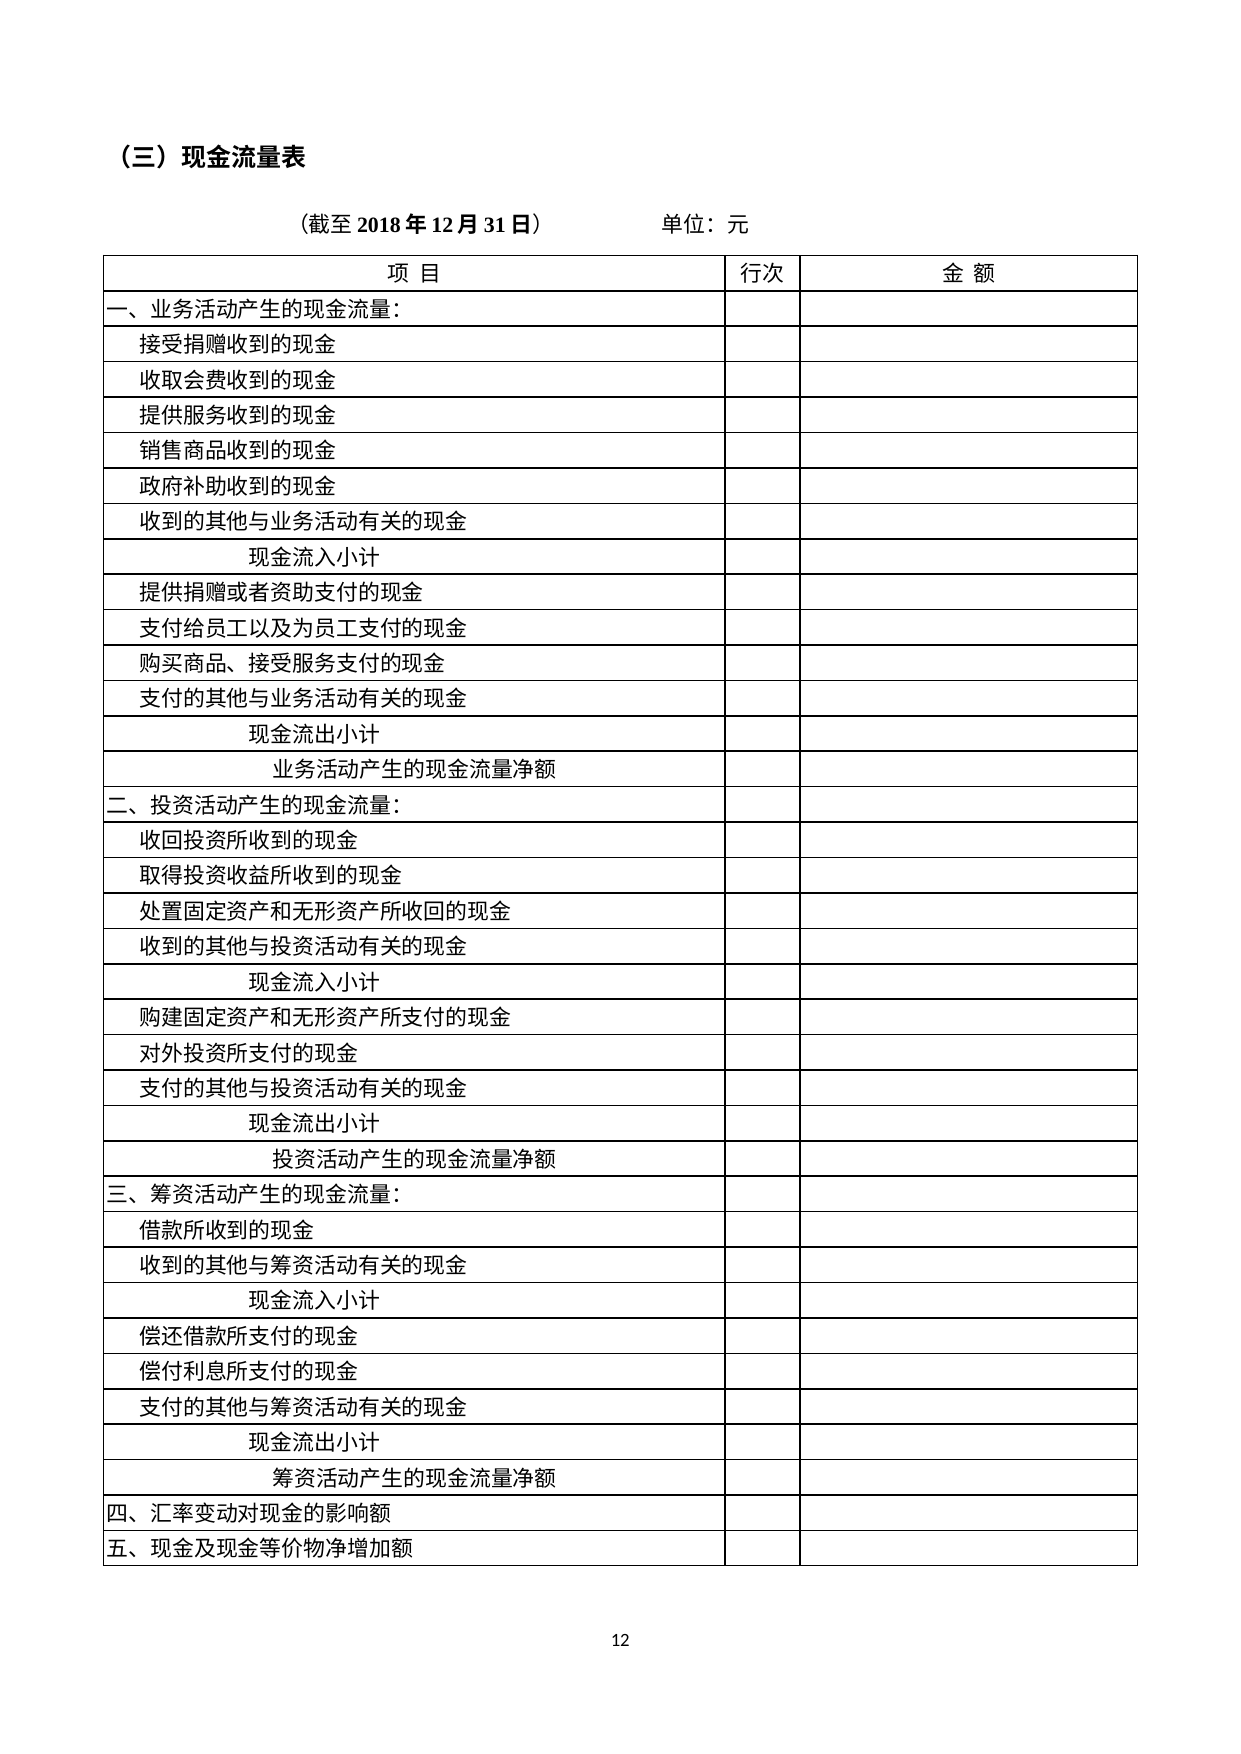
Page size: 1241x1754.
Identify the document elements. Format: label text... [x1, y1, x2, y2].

table_cell [801, 1177, 1137, 1211]
table_cell [801, 681, 1137, 715]
table_cell 偿付利息所支付的现金 [104, 1354, 724, 1388]
table_cell [801, 858, 1137, 892]
table_cell [726, 787, 799, 821]
table_cell 购买商品、接受服务支付的现金 [104, 646, 724, 679]
table_header 行次 [726, 256, 799, 290]
table_cell [801, 1460, 1137, 1494]
table_cell [726, 1035, 799, 1069]
table_header 项 目 [104, 256, 724, 290]
table_cell 借款所收到的现金 [104, 1212, 724, 1246]
table_cell [801, 540, 1137, 573]
table_cell [726, 1212, 799, 1246]
table_cell 偿还借款所支付的现金 [104, 1319, 724, 1352]
table_cell 业务活动产生的现金流量净额 [104, 752, 724, 786]
table_cell [726, 610, 799, 644]
table_cell 收到的其他与筹资活动有关的现金 [104, 1248, 724, 1282]
table_cell [801, 787, 1137, 821]
table_cell [726, 469, 799, 502]
table_cell [801, 1283, 1137, 1317]
table_cell 提供服务收到的现金 [104, 398, 724, 432]
table_cell [726, 965, 799, 998]
table_cell 提供捐赠或者资助支付的现金 [104, 575, 724, 609]
table_cell [726, 1354, 799, 1388]
table_cell [801, 1425, 1137, 1459]
table_cell [801, 1000, 1137, 1034]
table_cell [801, 292, 1137, 325]
table_cell [801, 894, 1137, 927]
table_cell [801, 823, 1137, 857]
table_cell [726, 1071, 799, 1104]
table_cell 现金流入小计 [104, 540, 724, 573]
table_cell [726, 327, 799, 361]
table_cell [801, 1035, 1137, 1069]
table_cell [726, 575, 799, 609]
table_cell [726, 433, 799, 467]
table_cell [726, 1000, 799, 1034]
table_cell [801, 1071, 1137, 1104]
table_cell [726, 1460, 799, 1494]
table_cell [726, 540, 799, 573]
table_cell 投资活动产生的现金流量净额 [104, 1142, 724, 1175]
table_cell [801, 504, 1137, 538]
table_cell 筹资活动产生的现金流量净额 [104, 1460, 724, 1494]
table_cell [726, 858, 799, 892]
table_cell [801, 1248, 1137, 1282]
table_cell 支付给员工以及为员工支付的现金 [104, 610, 724, 644]
table_cell 支付的其他与筹资活动有关的现金 [104, 1390, 724, 1423]
table_cell 二、投资活动产生的现金流量： [104, 787, 724, 821]
table_cell [726, 717, 799, 750]
table_cell 一、业务活动产生的现金流量： [104, 292, 724, 325]
table_cell [801, 398, 1137, 432]
table_cell 支付的其他与业务活动有关的现金 [104, 681, 724, 715]
table_cell 现金流出小计 [104, 1106, 724, 1140]
table_cell [726, 398, 799, 432]
table_cell [726, 752, 799, 786]
table_cell [801, 1106, 1137, 1140]
table_cell [801, 610, 1137, 644]
table_cell 接受捐赠收到的现金 [104, 327, 724, 361]
table_cell [726, 1283, 799, 1317]
table_cell [726, 1248, 799, 1282]
table_cell [726, 646, 799, 679]
table_cell 现金流出小计 [104, 717, 724, 750]
table_cell [726, 929, 799, 963]
table_cell 收取会费收到的现金 [104, 362, 724, 396]
table_cell [801, 327, 1137, 361]
table_cell [726, 292, 799, 325]
table_cell [801, 1496, 1137, 1529]
table_cell [801, 1354, 1137, 1388]
table_cell [726, 1425, 799, 1459]
table_cell 五、现金及现金等价物净增加额 [104, 1531, 724, 1565]
table_cell 现金流出小计 [104, 1425, 724, 1459]
table_cell [801, 433, 1137, 467]
table_cell 四、汇率变动对现金的影响额 [104, 1496, 724, 1529]
table_cell [801, 575, 1137, 609]
text （截至2018年12月31日） 单位：元 [106, 206, 1134, 239]
table_cell 购建固定资产和无形资产所支付的现金 [104, 1000, 724, 1034]
table_cell [726, 1319, 799, 1352]
table_cell 收回投资所收到的现金 [104, 823, 724, 857]
table_cell 处置固定资产和无形资产所收回的现金 [104, 894, 724, 927]
table_cell [726, 504, 799, 538]
table_cell [801, 965, 1137, 998]
table_cell [726, 1106, 799, 1140]
table_cell [726, 823, 799, 857]
table_cell [726, 894, 799, 927]
table_cell [726, 1177, 799, 1211]
table_cell 对外投资所支付的现金 [104, 1035, 724, 1069]
table_cell [726, 1142, 799, 1175]
table_cell [801, 1142, 1137, 1175]
table_cell 收到的其他与业务活动有关的现金 [104, 504, 724, 538]
table_cell [801, 929, 1137, 963]
table_header 金 额 [801, 256, 1137, 290]
table_cell [801, 362, 1137, 396]
table_cell 三、筹资活动产生的现金流量： [104, 1177, 724, 1211]
table_cell 取得投资收益所收到的现金 [104, 858, 724, 892]
table_cell [801, 1212, 1137, 1246]
table_cell [801, 469, 1137, 502]
table_cell [801, 1390, 1137, 1423]
table_cell [801, 1319, 1137, 1352]
table_cell [726, 681, 799, 715]
table_cell 销售商品收到的现金 [104, 433, 724, 467]
table_cell 现金流入小计 [104, 965, 724, 998]
table_cell [726, 1496, 799, 1529]
table_cell [726, 362, 799, 396]
text 财务负责人签字： 日期：（三）现金流量表 [106, 123, 1134, 188]
table_cell [801, 646, 1137, 679]
table_cell [801, 1531, 1137, 1565]
table_cell [801, 752, 1137, 786]
table_cell 收到的其他与投资活动有关的现金 [104, 929, 724, 963]
table_cell [726, 1390, 799, 1423]
table_cell 政府补助收到的现金 [104, 469, 724, 502]
table_cell [801, 717, 1137, 750]
table_cell 现金流入小计 [104, 1283, 724, 1317]
table_cell 支付的其他与投资活动有关的现金 [104, 1071, 724, 1104]
table_cell [726, 1531, 799, 1565]
